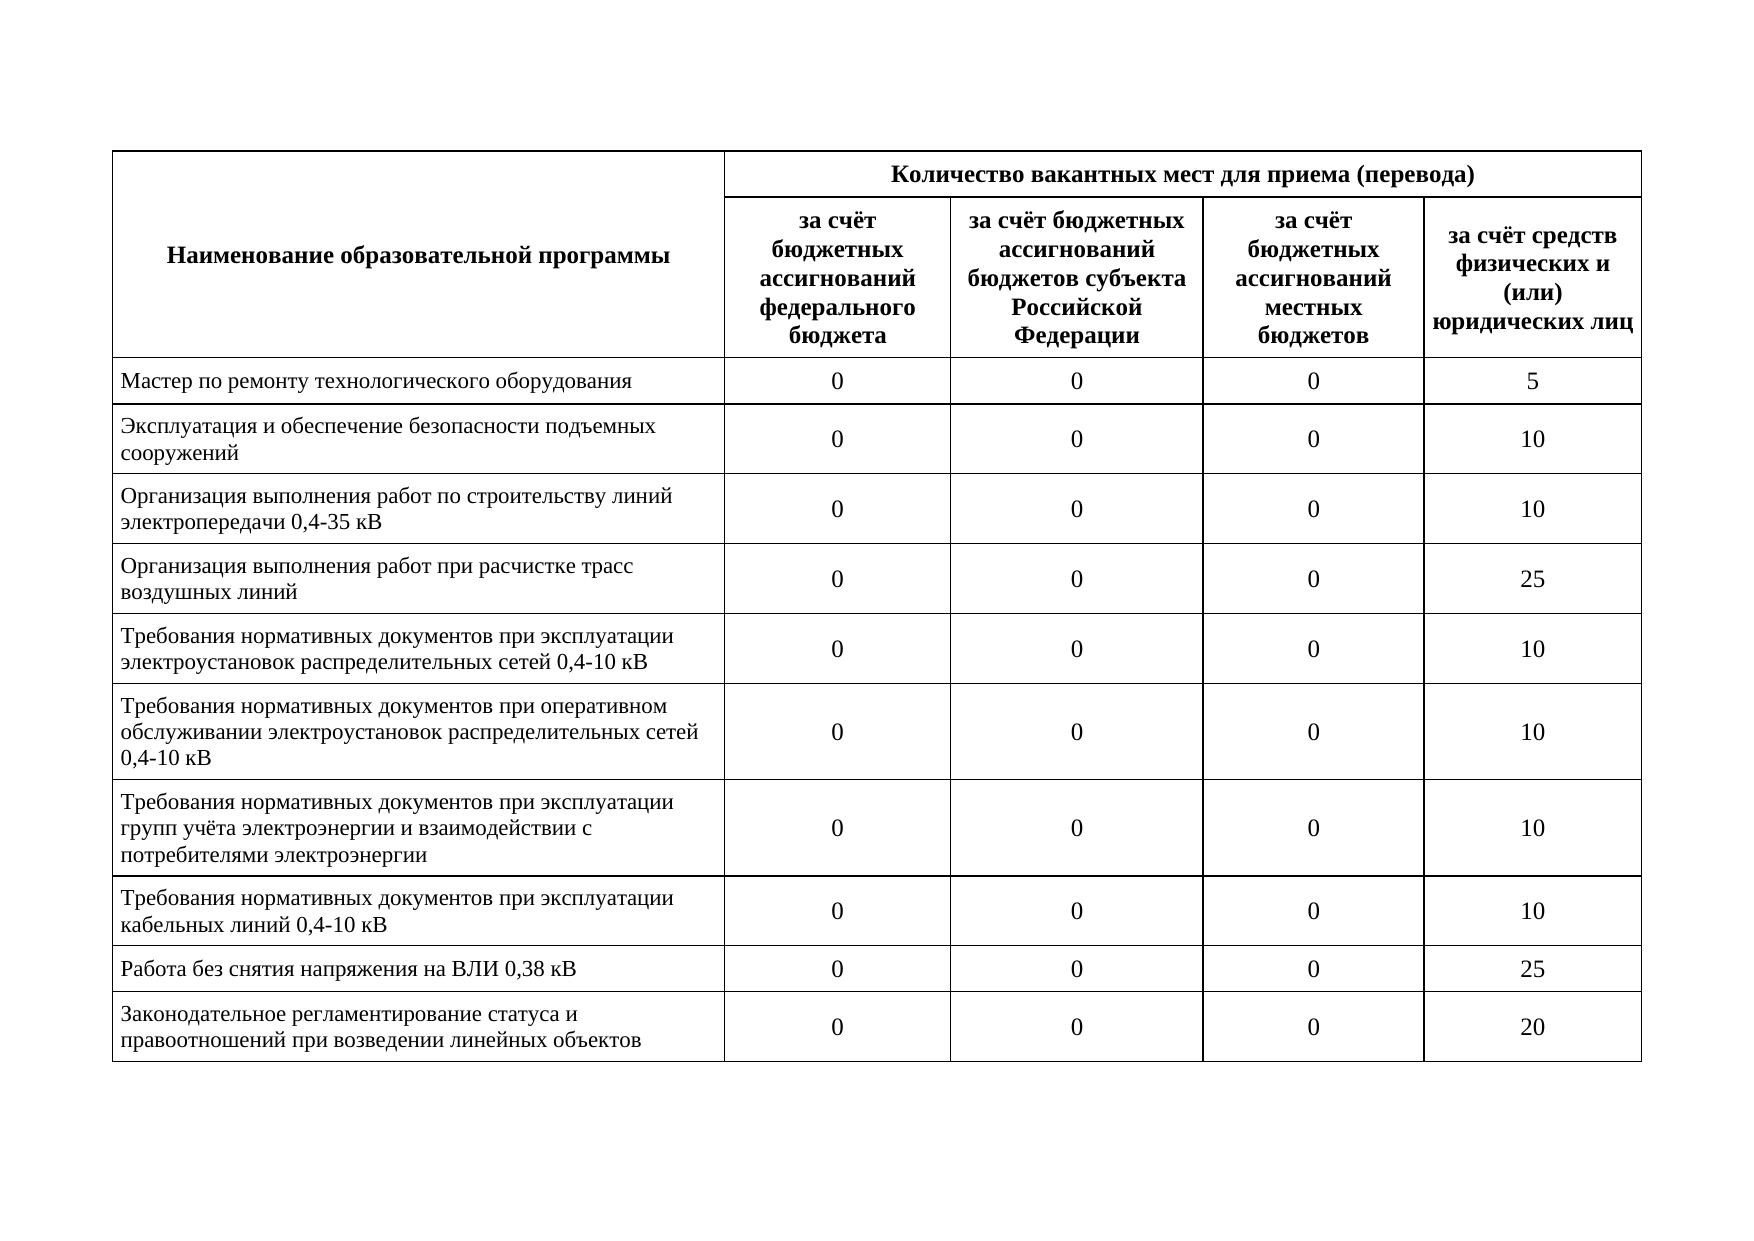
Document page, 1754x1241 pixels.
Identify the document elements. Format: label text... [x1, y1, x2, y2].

table_cell 0 [951, 780, 1202, 875]
table_header Наименование образовательной программы [113, 152, 724, 357]
table_cell Организация выполнения работ по строительству линий электропередачи 0,4-35 кВ [113, 474, 724, 543]
table_cell 0 [951, 946, 1202, 991]
table_cell 10 [1425, 474, 1641, 543]
table_cell Требования нормативных документов при эксплуатации электроустановок распределительных сетей 0,4-10 кВ [113, 614, 724, 682]
table_cell 10 [1425, 405, 1641, 473]
table_header Количество вакантных мест для приема (перевода) [725, 152, 1641, 196]
table_cell Мастер по ремонту технологического оборудования [113, 358, 724, 403]
table_cell 0 [1204, 992, 1423, 1061]
table_cell Требования нормативных документов при эксплуатации групп учёта электроэнергии и взаимодействии с потребителями электроэнергии [113, 780, 724, 875]
table_cell 0 [951, 684, 1202, 779]
table_cell 25 [1425, 544, 1641, 612]
table_cell Эксплуатация и обеспечение безопасности подъемных сооружений [113, 405, 724, 473]
table_cell 0 [951, 474, 1202, 543]
table_cell 0 [725, 405, 950, 473]
table_cell 0 [951, 358, 1202, 403]
table_cell 0 [1204, 684, 1423, 779]
table_cell 0 [1204, 405, 1423, 473]
table_cell 10 [1425, 684, 1641, 779]
table_cell Требования нормативных документов при эксплуатации кабельных линий 0,4-10 кВ [113, 877, 724, 945]
table_cell 0 [951, 877, 1202, 945]
table_cell 5 [1425, 358, 1641, 403]
table_cell Требования нормативных документов при оперативном обслуживании электроустановок распределительных сетей 0,4-10 кВ [113, 684, 724, 779]
table_cell 0 [725, 544, 950, 612]
table_cell 0 [725, 358, 950, 403]
table_cell 0 [725, 684, 950, 779]
table_cell 10 [1425, 780, 1641, 875]
table_cell за счёт бюджетных ассигнований бюджетов субъекта Российской Федерации [951, 198, 1202, 357]
table_cell 0 [1204, 544, 1423, 612]
table_cell 0 [1204, 780, 1423, 875]
table_cell 0 [951, 614, 1202, 682]
table_cell за счёт средств физических и (или) юридических лиц [1425, 198, 1641, 357]
table_cell 10 [1425, 614, 1641, 682]
table_cell 0 [1204, 877, 1423, 945]
table_cell 0 [725, 877, 950, 945]
table_cell 10 [1425, 877, 1641, 945]
table_cell 0 [951, 992, 1202, 1061]
table_cell 0 [1204, 358, 1423, 403]
table_cell 25 [1425, 946, 1641, 991]
table_cell Организация выполнения работ при расчистке трасс воздушных линий [113, 544, 724, 612]
table_cell 0 [725, 474, 950, 543]
table_cell 0 [1204, 614, 1423, 682]
table_cell Работа без снятия напряжения на ВЛИ 0,38 кВ [113, 946, 724, 991]
table_cell 0 [951, 544, 1202, 612]
table_cell 0 [725, 946, 950, 991]
table_cell 0 [725, 992, 950, 1061]
table_cell Законодательное регламентирование статуса и правоотношений при возведении линейных объектов [113, 992, 724, 1061]
table_cell за счёт бюджетных ассигнований федерального бюджета [725, 198, 950, 357]
table_cell 20 [1425, 992, 1641, 1061]
table_cell 0 [951, 405, 1202, 473]
table_cell 0 [1204, 946, 1423, 991]
table_cell за счёт бюджетных ассигнований местных бюджетов [1204, 198, 1423, 357]
table_cell 0 [1204, 474, 1423, 543]
table_cell 0 [725, 780, 950, 875]
table_cell 0 [725, 614, 950, 682]
